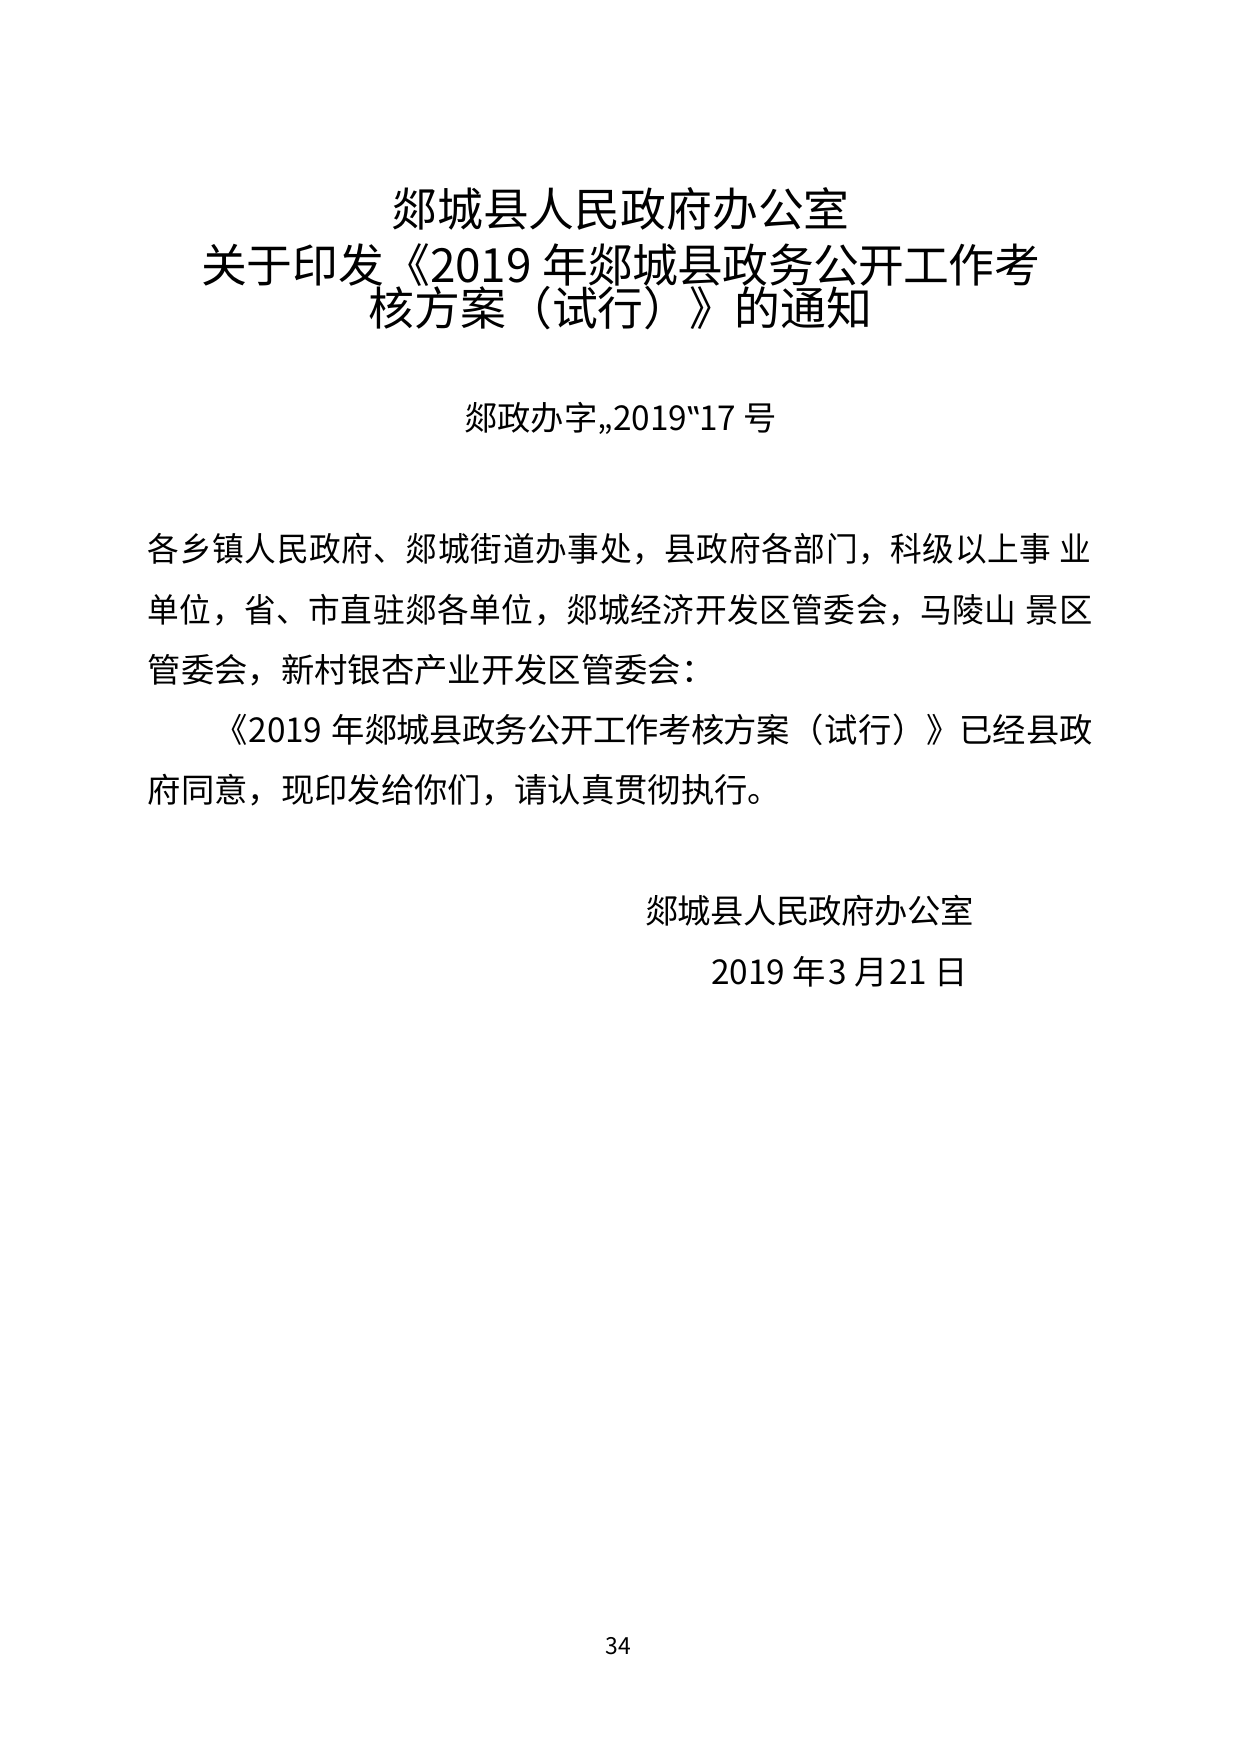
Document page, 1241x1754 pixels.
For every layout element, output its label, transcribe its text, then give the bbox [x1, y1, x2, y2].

subtitle 郯城县人民政府办公室 [135, 171, 1105, 241]
text 各乡镇人民政府、郯城街道办事处，县政府各部门，科级以上事 业单位，省、市直驻郯各单位，郯城经济开发区管委会，马陵山 景区管委会，新村银杏产业开发区管委会： [148, 523, 1093, 692]
text 郯城县人民政府办公室2019 年 3 月 21 日 [645, 885, 977, 994]
text 《2019 年郯城县政务公开工作考核方案（试行）》已经县政府同意，现印发给你们，请认真贯彻执行。 [148, 704, 1093, 812]
text 郯政办字„2019‟17 号 [135, 392, 1105, 440]
text 关于印发《2019 年郯城县政务公开工作考核方案（试行）》的通知 [181, 244, 1060, 339]
